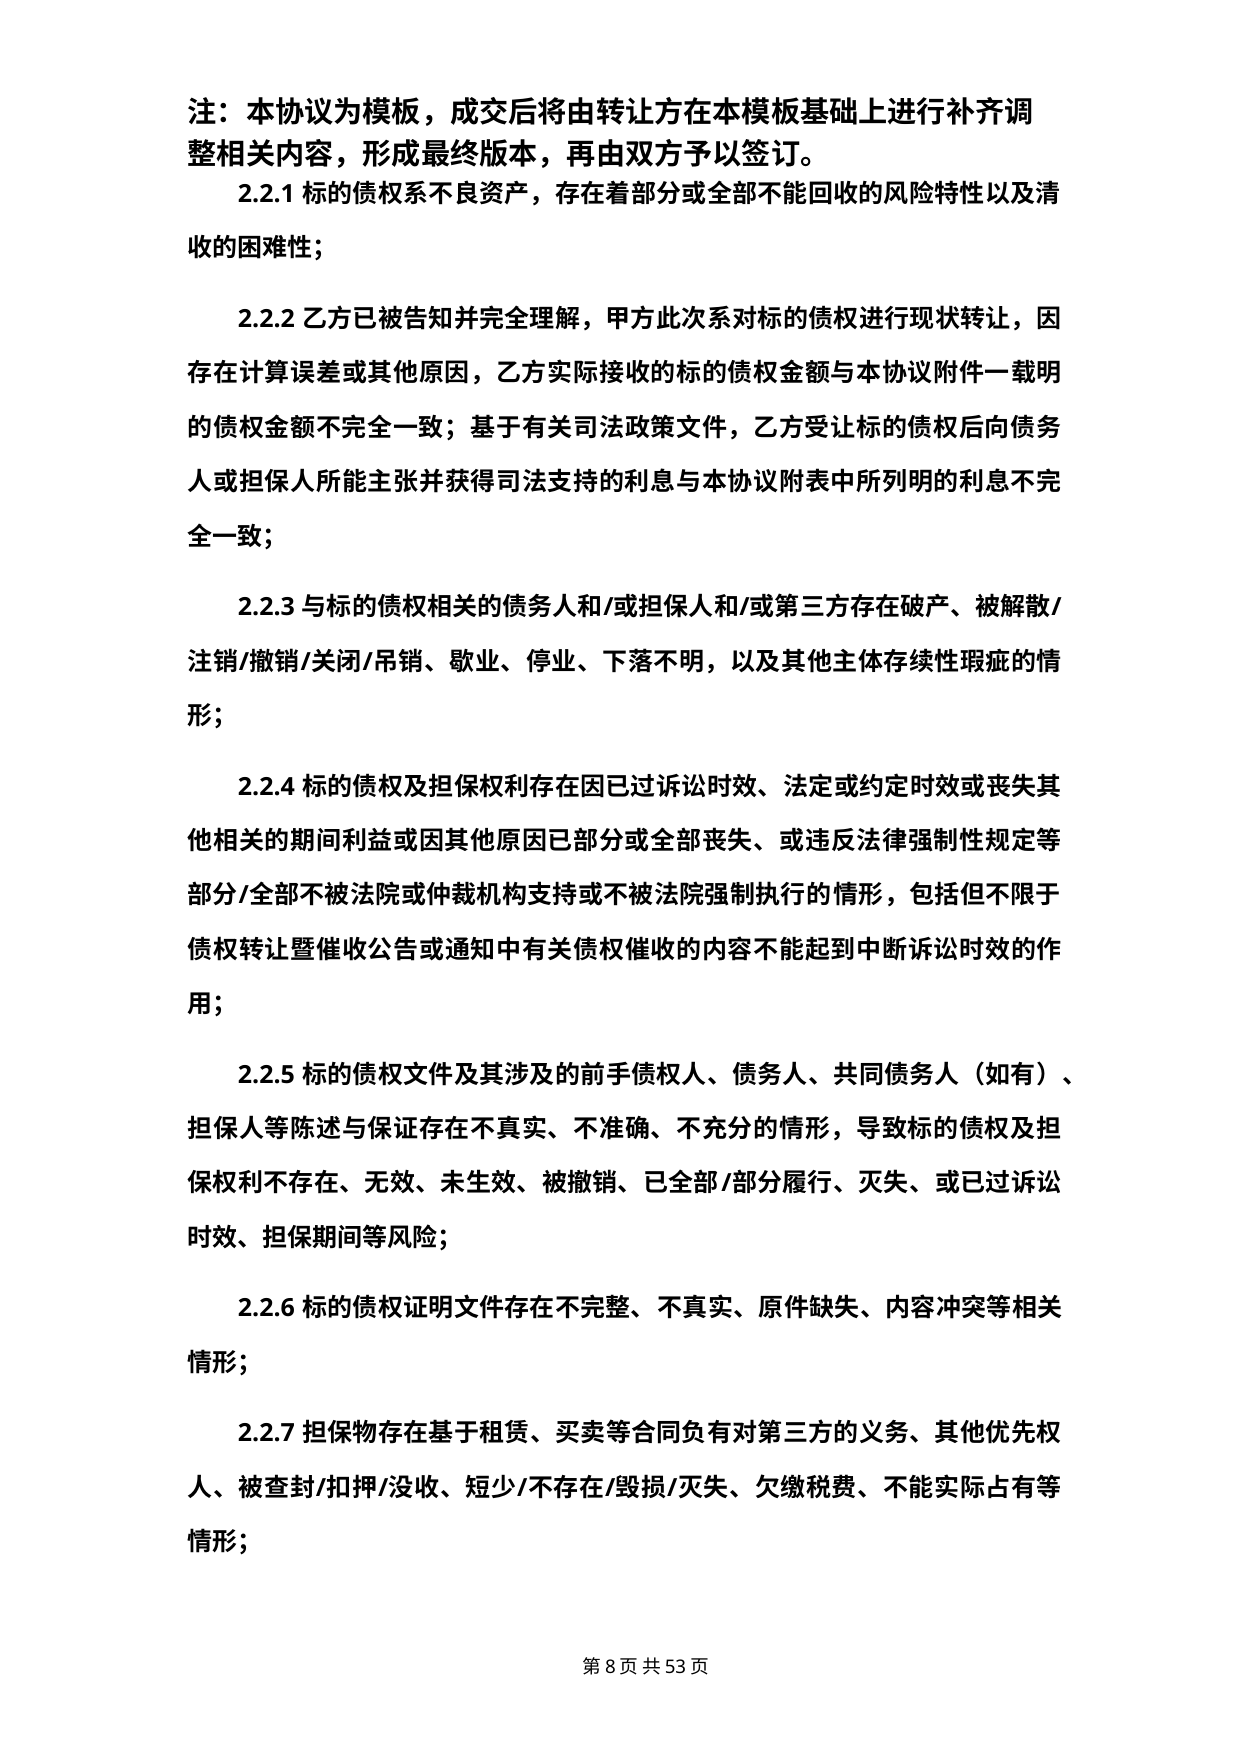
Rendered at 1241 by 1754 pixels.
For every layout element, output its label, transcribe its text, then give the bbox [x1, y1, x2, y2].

text 2.2.5 标的债权文件及其涉及的前手债权人、债务人、共同债务人（如有）、担保人等陈述与保证存在不真实、不准确、不充分的情形，导致标的债权及担保权利不存在、无效、未生效、被撤销、已全部/部分履行、灭失、或已过诉讼时效、担保期间等风险； [187, 1054, 1062, 1253]
text 2.2.7 担保物存在基于租赁、买卖等合同负有对第三方的义务、其他优先权人、被查封/扣押/没收、短少/不存在/毁损/灭失、欠缴税费、不能实际占有等情形； [187, 1413, 1062, 1558]
text 2.2.4 标的债权及担保权利存在因已过诉讼时效、法定或约定时效或丧失其他相关的期间利益或因其他原因已部分或全部丧失、或违反法律强制性规定等部分/全部不被法院或仲裁机构支持或不被法院强制执行的情形，包括但不限于债权转让暨催收公告或通知中有关债权催收的内容不能起到中断诉讼时效的作用； [187, 766, 1062, 1020]
text 2.2.3 与标的债权相关的债务人和/或担保人和/或第三方存在破产、被解散/注销/撤销/关闭/吊销、歇业、停业、下落不明，以及其他主体存续性瑕疵的情形； [187, 587, 1062, 732]
text 2.2.6 标的债权证明文件存在不完整、不真实、原件缺失、内容冲突等相关情形； [187, 1288, 1063, 1378]
text 2.2.2 乙方已被告知并完全理解，甲方此次系对标的债权进行现状转让，因存在计算误差或其他原因，乙方实际接收的标的债权金额与本协议附件一载明的债权金额不完全一致；基于有关司法政策文件，乙方受让标的债权后向债务人或担保人所能主张并获得司法支持的利息与本协议附表中所列明的利息不完全一致； [187, 298, 1062, 552]
text 2.2.1 标的债权系不良资产，存在着部分或全部不能回收的风险特性以及清收的困难性； [187, 173, 1062, 264]
